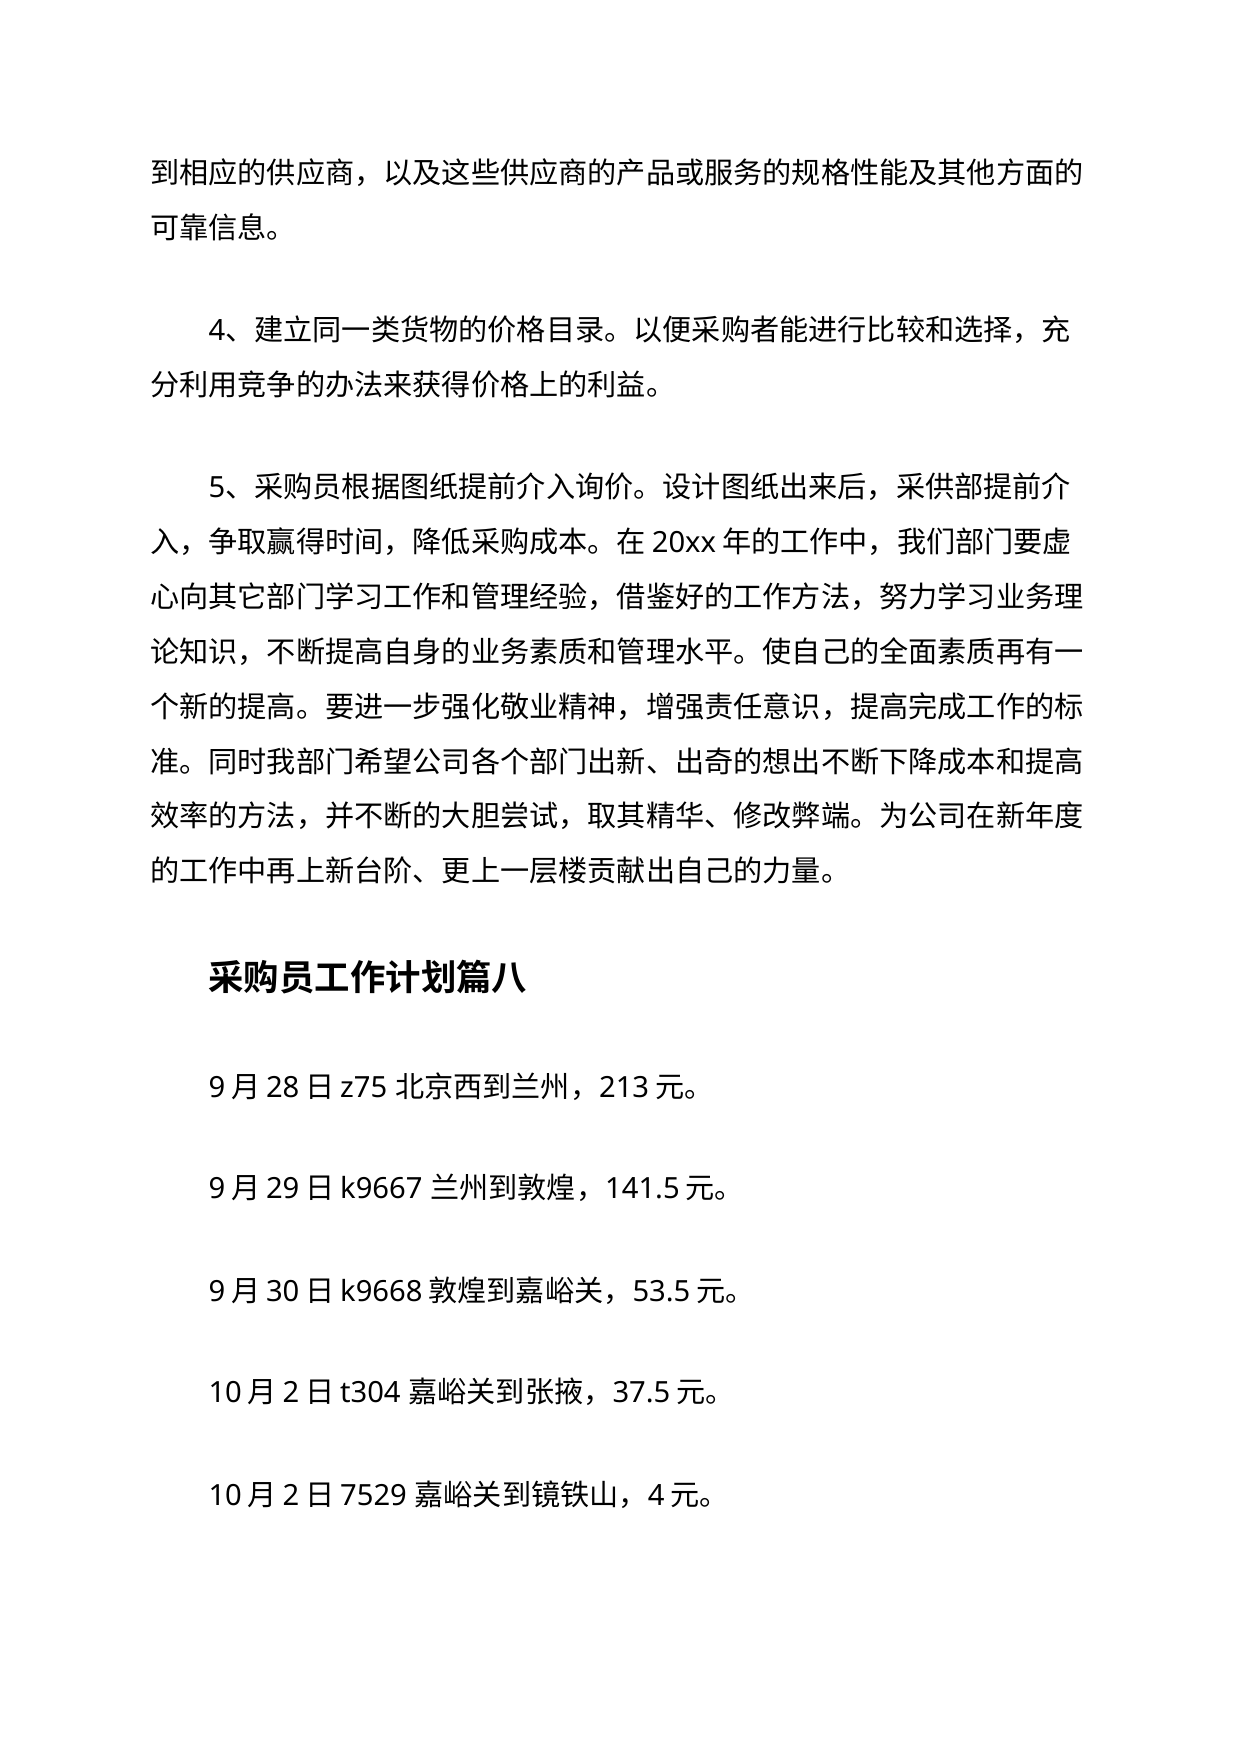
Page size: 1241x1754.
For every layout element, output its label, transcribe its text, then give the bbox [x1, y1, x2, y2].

text 10月2日7529 嘉峪关到镜铁山，4元。 [150, 1471, 1090, 1513]
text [150, 150, 1090, 247]
text 采购员工作计划篇八 [150, 950, 1090, 1001]
text 9月28日z75 北京西到兰州，213元。 [150, 1063, 1090, 1106]
text 4、建立同一类货物的价格目录。以便采购者能进行比较和选择，充分利用竞争的办法来获得价格上的利益。 [150, 307, 1090, 404]
text 9月30日k9668敦煌到嘉峪关，53.5元。 [150, 1267, 1090, 1309]
text 10月2日t304 嘉峪关到张掖，37.5元。 [150, 1369, 1090, 1411]
text 5、采购员根据图纸提前介入询价。设计图纸出来后，采供部提前介入，争取赢得时间，降低采购成本。在20xx年的工作中，我们部门要虚心向其它部门学习工作和管理经验，借鉴好的工作方法，努力学习业务理论知识，不断提高自身的业务素质和管理水平。使自己的全面素质再有一个新的提高。要进一步强化敬业精神，增强责任意识，提高完成工作的标准。同时我部门希望公司各个部门出新、出奇的想出不断下降成本和提高效率的方法，并不断的大胆尝试，取其精华、修改弊端。为公司在新年度的工作中再上新台阶、更上一层楼贡献出自己的力量。 [150, 463, 1090, 890]
text 9月29日k9667 兰州到敦煌，141.5元。 [150, 1165, 1090, 1207]
